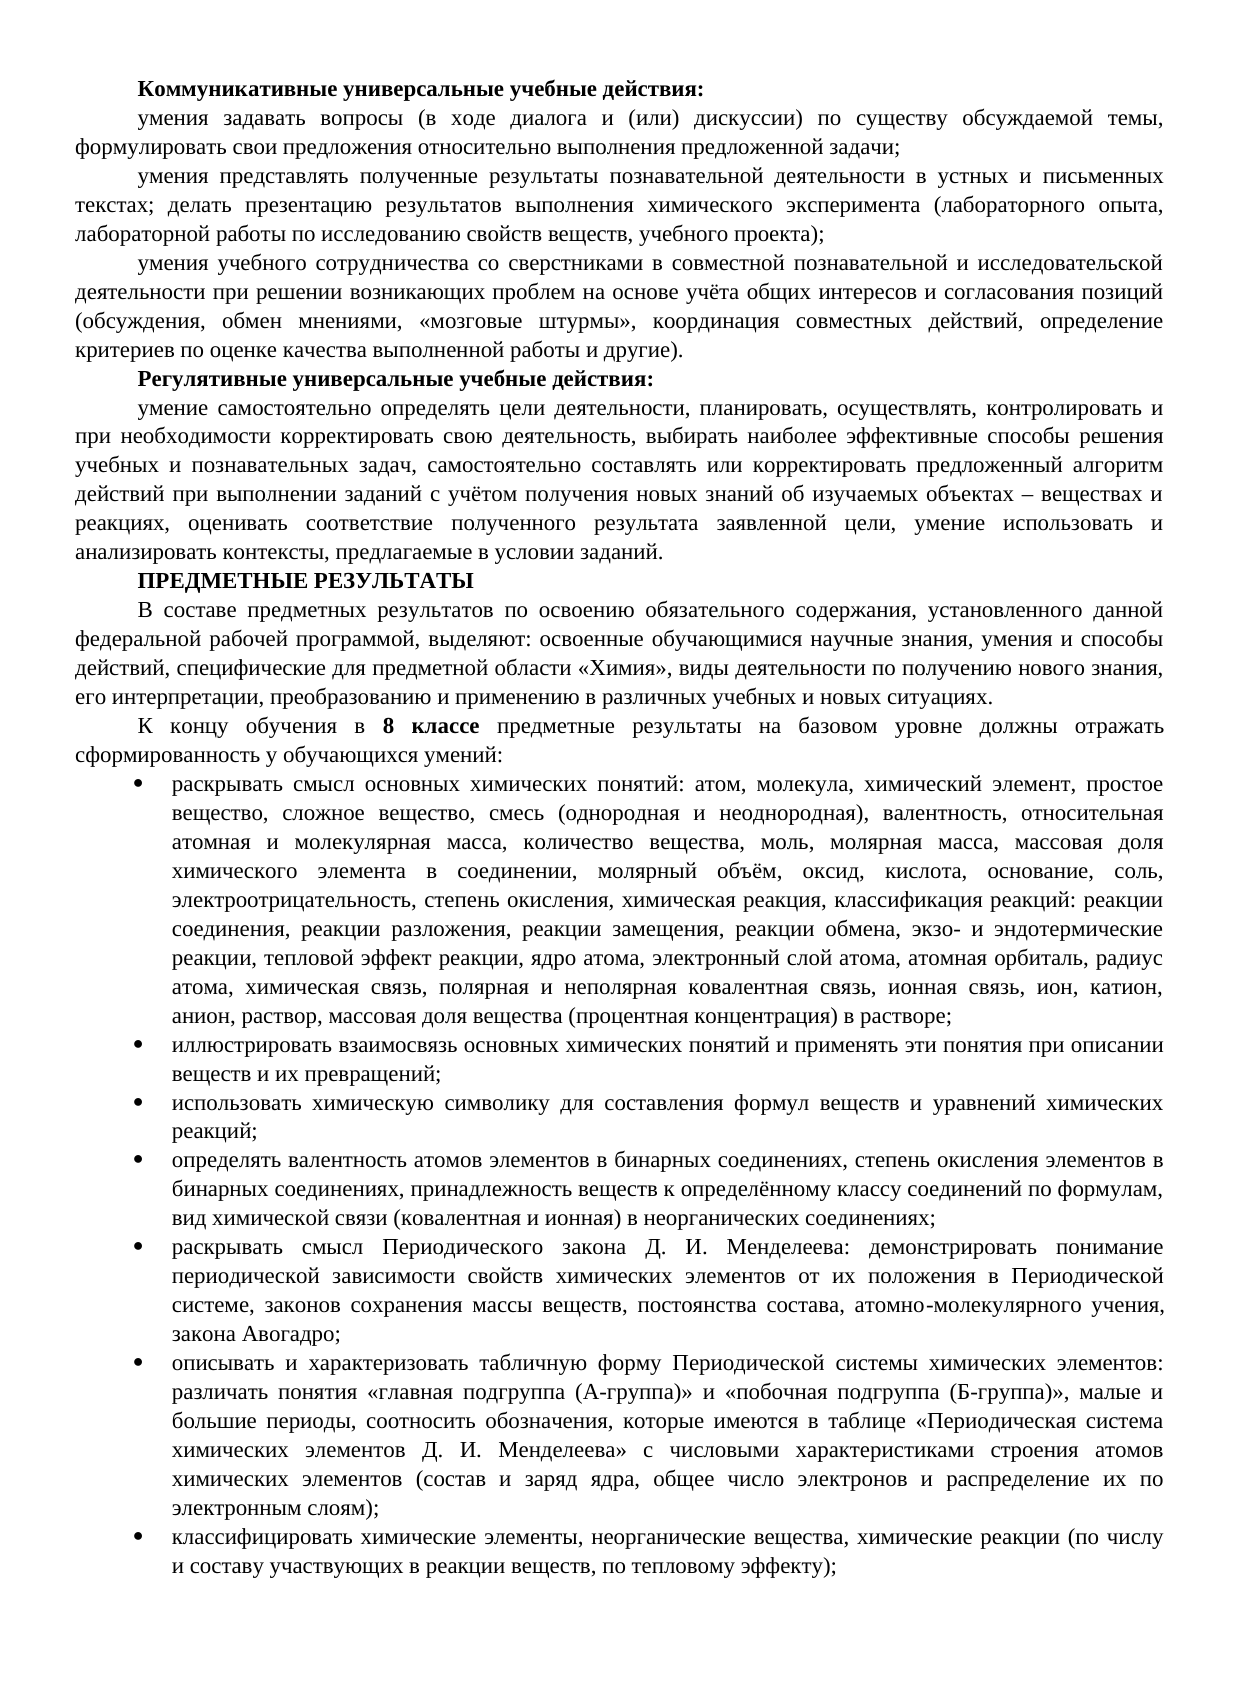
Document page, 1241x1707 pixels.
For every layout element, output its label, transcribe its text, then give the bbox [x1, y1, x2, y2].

text К концу обучения в 8 классе предметные результаты на базовом уровне должны отражать сформированность у обучающихся умений: [75, 712, 1165, 767]
list классифицировать химические элементы, неорганические вещества, химические реакции (по числу и составу участвующих в реакции веществ, по тепловому эффекту); [134, 1523, 1165, 1578]
list раскрывать смысл основных химических понятий: атом, молекула, химический элемент, простое вещество, сложное вещество, смесь (однородная и неоднородная), валентность, относительная атомная и молекулярная масса, количество вещества, моль, молярная масса, массовая доля химического элемента в соединении, молярный объём, оксид, кислота, основание, соль, электроотрицательность, степень окисления, химическая реакция, классификация реакций: реакции соединения, реакции разложения, реакции замещения, реакции обмена, экзо- и эндотермические реакции, тепловой эффект реакции, ядро атома, электронный слой атома, атомная орбиталь, радиус атома, химическая связь, полярная и неполярная ковалентная связь, ионная связь, ион, катион, анион, раствор, массовая доля вещества (процентная концентрация) в растворе; [134, 770, 1165, 1028]
list использовать химическую символику для составления формул веществ и уравнений химических реакций; [134, 1088, 1165, 1144]
list раскрывать смысл Периодического закона Д. И. Менделеева: демонстрировать понимание периодической зависимости свойств химических элементов от их положения в Периодической системе, законов сохранения массы веществ, постоянства состава, атомно­-молекулярного учения, закона Авогадро; [134, 1233, 1165, 1347]
list иллюстрировать взаимосвязь основных химических понятий и применять эти понятия при описании веществ и их превращений; [134, 1031, 1165, 1086]
text умения задавать вопросы (в ходе диалога и (или) дискуссии) по существу обсуждаемой темы, формулировать свои предложения относительно выполнения предложенной задачи; [75, 104, 1165, 159]
text Коммуникативные универсальные учебные действия: [75, 75, 1165, 101]
list определять валентность атомов элементов в бинарных соединениях, степень окисления элементов в бинарных соединениях, принадлежность веществ к определённому классу соединений по формулам, вид химической связи (ковалентная и ионная) в неорганических соединениях; [134, 1146, 1165, 1231]
list описывать и характеризовать табличную форму Периодической системы химических элементов: различать понятия «главная подгруппа (А-группа)» и «побочная подгруппа (Б-группа)», малые и большие периоды, соотносить обозначения, которые имеются в таблице «Периодическая система химических элементов Д. И. Менделеева» с числовыми характеристиками строения атомов химических элементов (состав и заряд ядра, общее число электронов и распределение их по электронным слоям); [134, 1349, 1165, 1520]
text умения представлять полученные результаты познавательной деятельности в устных и письменных текстах; делать презентацию результатов выполнения химического эксперимента (лабораторного опыта, лабораторной работы по исследованию свойств веществ, учебного проекта); [75, 162, 1165, 246]
text В составе предметных результатов по освоению обязательного содержания, установленного данной федеральной рабочей программой, выделяют: освоенные обучающимися научные знания, умения и способы действий, специфические для предметной области «Химия», виды деятельности по получению нового знания, его интерпретации, преобразованию и применению в различных учебных и новых ситуациях. [75, 596, 1165, 709]
text умения учебного сотрудничества со сверстниками в совместной познавательной и исследовательской деятельности при решении возникающих проблем на основе учёта общих интересов и согласования позиций (обсуждения, обмен мнениями, «мозговые штурмы», координация совместных действий, определение критериев по оценке качества выполненной работы и другие). [75, 249, 1165, 362]
text Регулятивные универсальные учебные действия: [75, 364, 1165, 391]
text умение самостоятельно определять цели деятельности, планировать, осуществлять, контролировать и при необходимости корректировать свою деятельность, выбирать наиболее эффективные способы решения учебных и познавательных задач, самостоятельно составлять или корректировать предложенный алгоритм действий при выполнении заданий с учётом получения новых знаний об изучаемых объектах – веществах и реакциях, оценивать соответствие полученного результата заявленной цели, умение использовать и анализировать контексты, предлагаемые в условии заданий. [75, 393, 1165, 565]
text ПРЕДМЕТНЫЕ РЕЗУЛЬТАТЫ [75, 567, 1165, 594]
